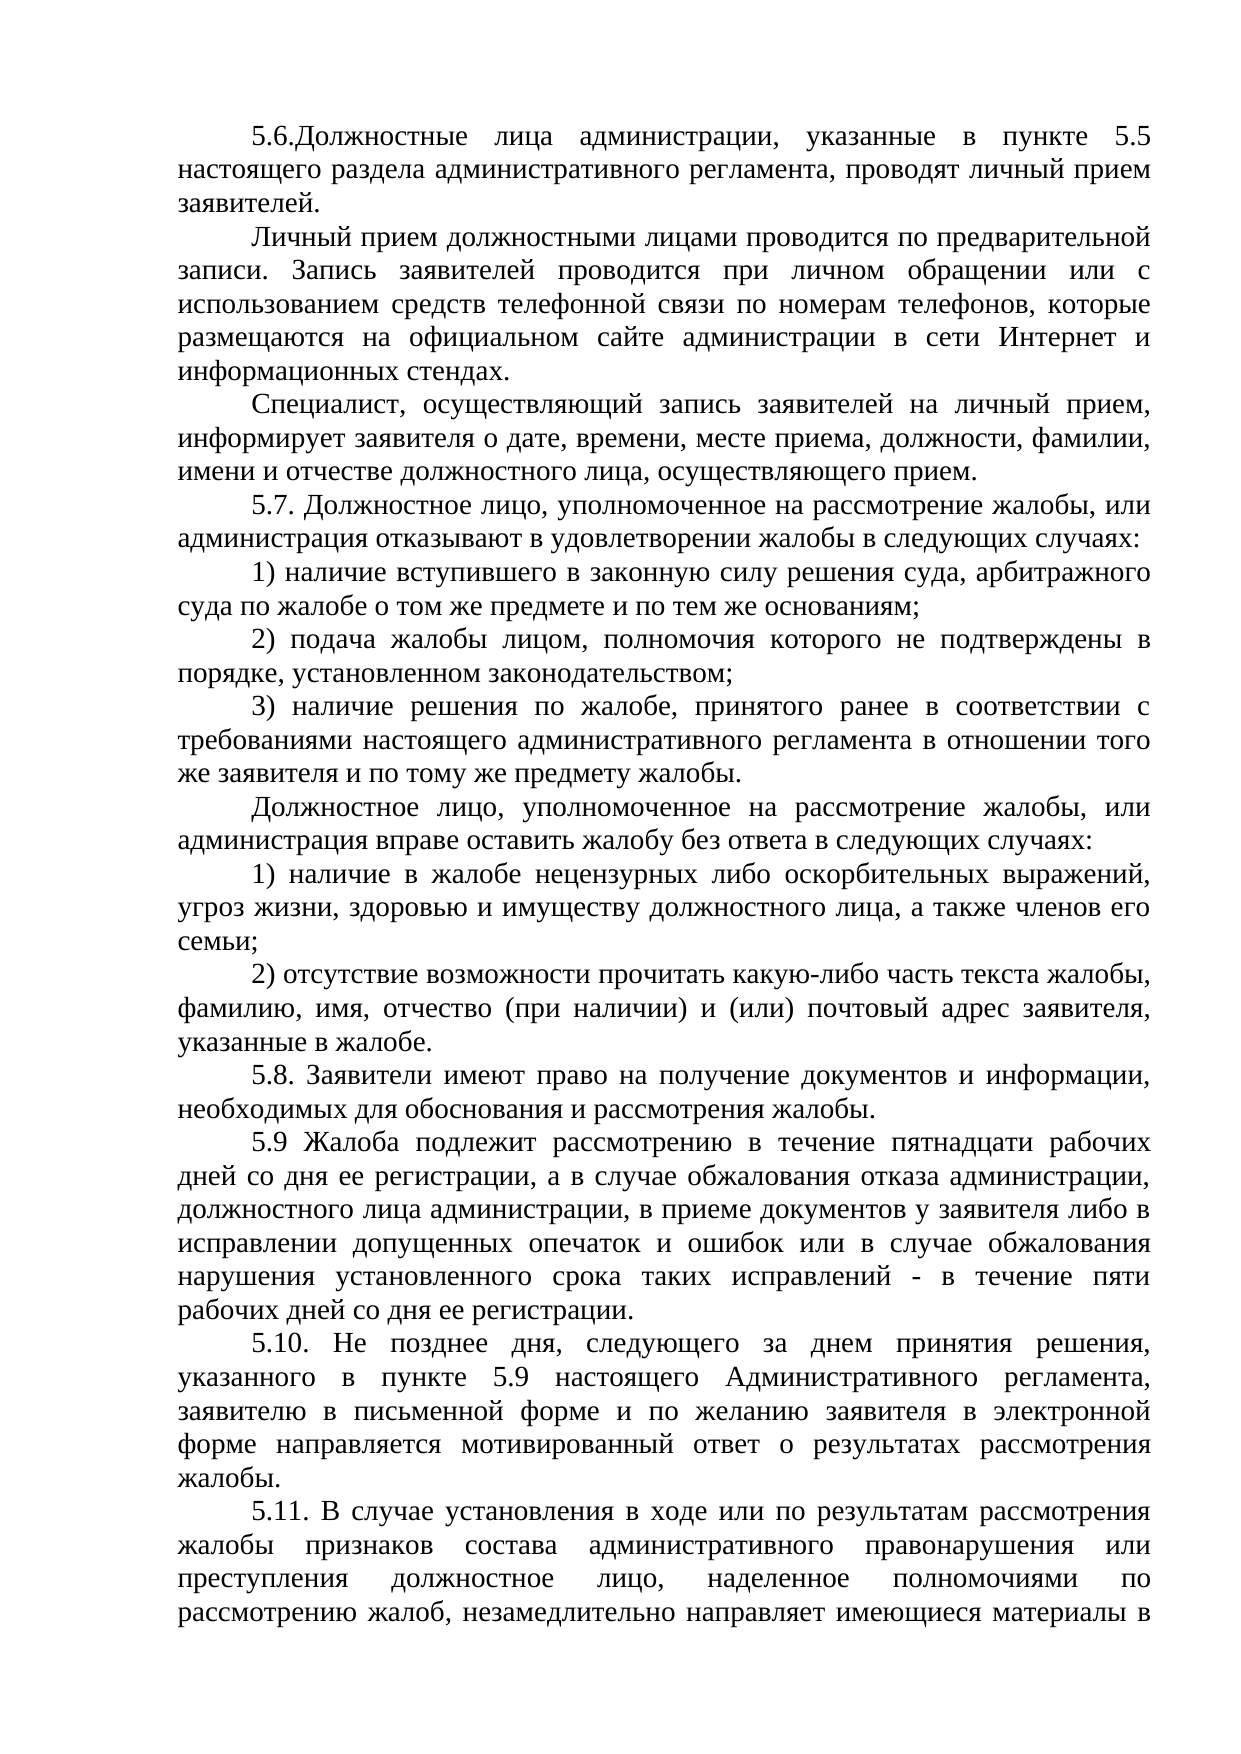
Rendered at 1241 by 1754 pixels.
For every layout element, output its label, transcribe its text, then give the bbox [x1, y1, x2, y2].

text 5.6.Должностные лица администрации, указанные в пункте 5.5 настоящего раздела административного регламента, проводят личный прием заявителей. [177, 118, 1152, 219]
text 1) наличие вступившего в законную силу решения суда, арбитражного суда по жалобе о том же предмете и по тем же основаниям; [177, 554, 1152, 621]
text 5.8. Заявители имеют право на получение документов и информации, необходимых для обоснования и рассмотрения жалобы. [177, 1057, 1152, 1124]
text Специалист, осуществляющий запись заявителей на личный прием, информирует заявителя о дате, времени, месте приема, должности, фамилии, имени и отчестве должностного лица, осуществляющего прием. [177, 386, 1152, 487]
text Личный прием должностными лицами проводится по предварительной записи. Запись заявителей проводится при личном обращении или с использованием средств телефонной связи по номерам телефонов, которые размещаются на официальном сайте администрации в сети Интернет и информационных стендах. [177, 219, 1152, 386]
text 3) наличие решения по жалобе, принятого ранее в соответствии с требованиями настоящего административного регламента в отношении того же заявителя и по тому же предмету жалобы. [177, 688, 1152, 789]
text 5.10. Не позднее дня, следующего за днем принятия решения, указанного в пункте 5.9 настоящего Административного регламента, заявителю в письменной форме и по желанию заявителя в электронной форме направляется мотивированный ответ о результатах рассмотрения жалобы. [177, 1326, 1152, 1493]
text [177, 1493, 1152, 1627]
text Должностное лицо, уполномоченное на рассмотрение жалобы, или администрация вправе оставить жалобу без ответа в следующих случаях: [177, 789, 1152, 856]
text 2) отсутствие возможности прочитать какую-либо часть текста жалобы, фамилию, имя, отчество (при наличии) и (или) почтовый адрес заявителя, указанные в жалобе. [177, 957, 1152, 1057]
text 5.7. Должностное лицо, уполномоченное на рассмотрение жалобы, или администрация отказывают в удовлетворении жалобы в следующих случаях: [177, 487, 1152, 554]
text 1) наличие в жалобе нецензурных либо оскорбительных выражений, угроз жизни, здоровью и имуществу должностного лица, а также членов его семьи; [177, 856, 1152, 957]
text 5.9 Жалоба подлежит рассмотрению в течение пятнадцати рабочих дней со дня ее регистрации, а в случае обжалования отказа администрации, должностного лица администрации, в приеме документов у заявителя либо в исправлении допущенных опечаток и ошибок или в случае обжалования нарушения установленного срока таких исправлений - в течение пяти рабочих дней со дня ее регистрации. [177, 1124, 1152, 1326]
text 2) подача жалобы лицом, полномочия которого не подтверждены в порядке, установленном законодательством; [177, 621, 1152, 688]
